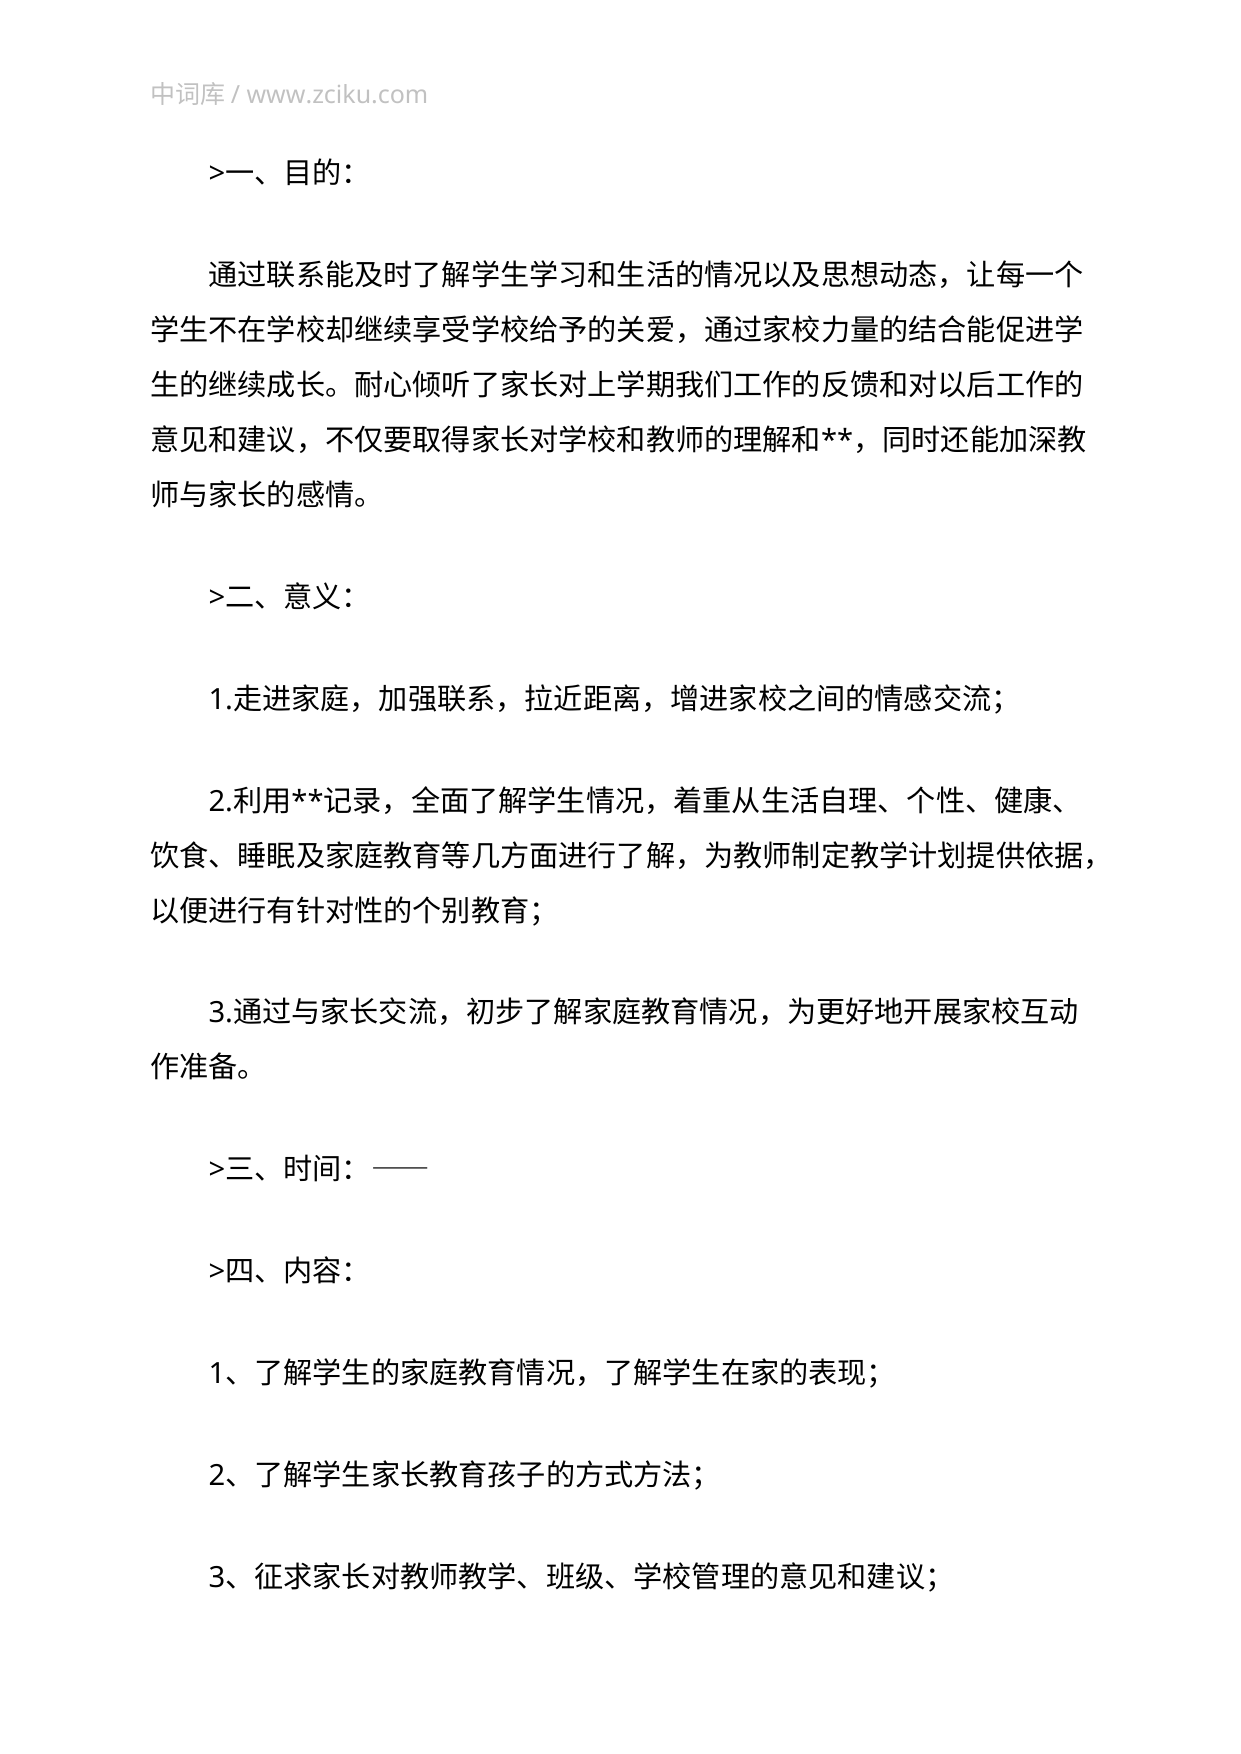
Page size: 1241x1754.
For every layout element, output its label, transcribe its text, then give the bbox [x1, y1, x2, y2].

text 1、了解学生的家庭教育情况，了解学生在家的表现； [150, 1350, 1090, 1392]
text 通过联系能及时了解学生学习和生活的情况以及思想动态，让每一个学生不在学校却继续享受学校给予的关爱，通过家校力量的结合能促进学生的继续成长。耐心倾听了家长对上学期我们工作的反馈和对以后工作的意见和建议，不仅要取得家长对学校和教师的理解和**，同时还能加深教师与家长的感情。 [150, 252, 1090, 514]
text >三、时间：—— [150, 1146, 1090, 1188]
text 3.通过与家长交流，初步了解家庭教育情况，为更好地开展家校互动作准备。 [150, 989, 1090, 1086]
text >一、目的： [150, 150, 1090, 192]
text 2.利用**记录，全面了解学生情况，着重从生活自理、个性、健康、饮食、睡眠及家庭教育等几方面进行了解，为教师制定教学计划提供依据，以便进行有针对性的个别教育； [150, 777, 1090, 929]
text 3、征求家长对教师教学、班级、学校管理的意见和建议； [150, 1554, 1090, 1596]
text >二、意义： [150, 573, 1090, 616]
text >四、内容： [150, 1248, 1090, 1290]
text 1.走进家庭，加强联系，拉近距离，增进家校之间的情感交流； [150, 675, 1090, 718]
text 2、了解学生家长教育孩子的方式方法； [150, 1452, 1090, 1494]
